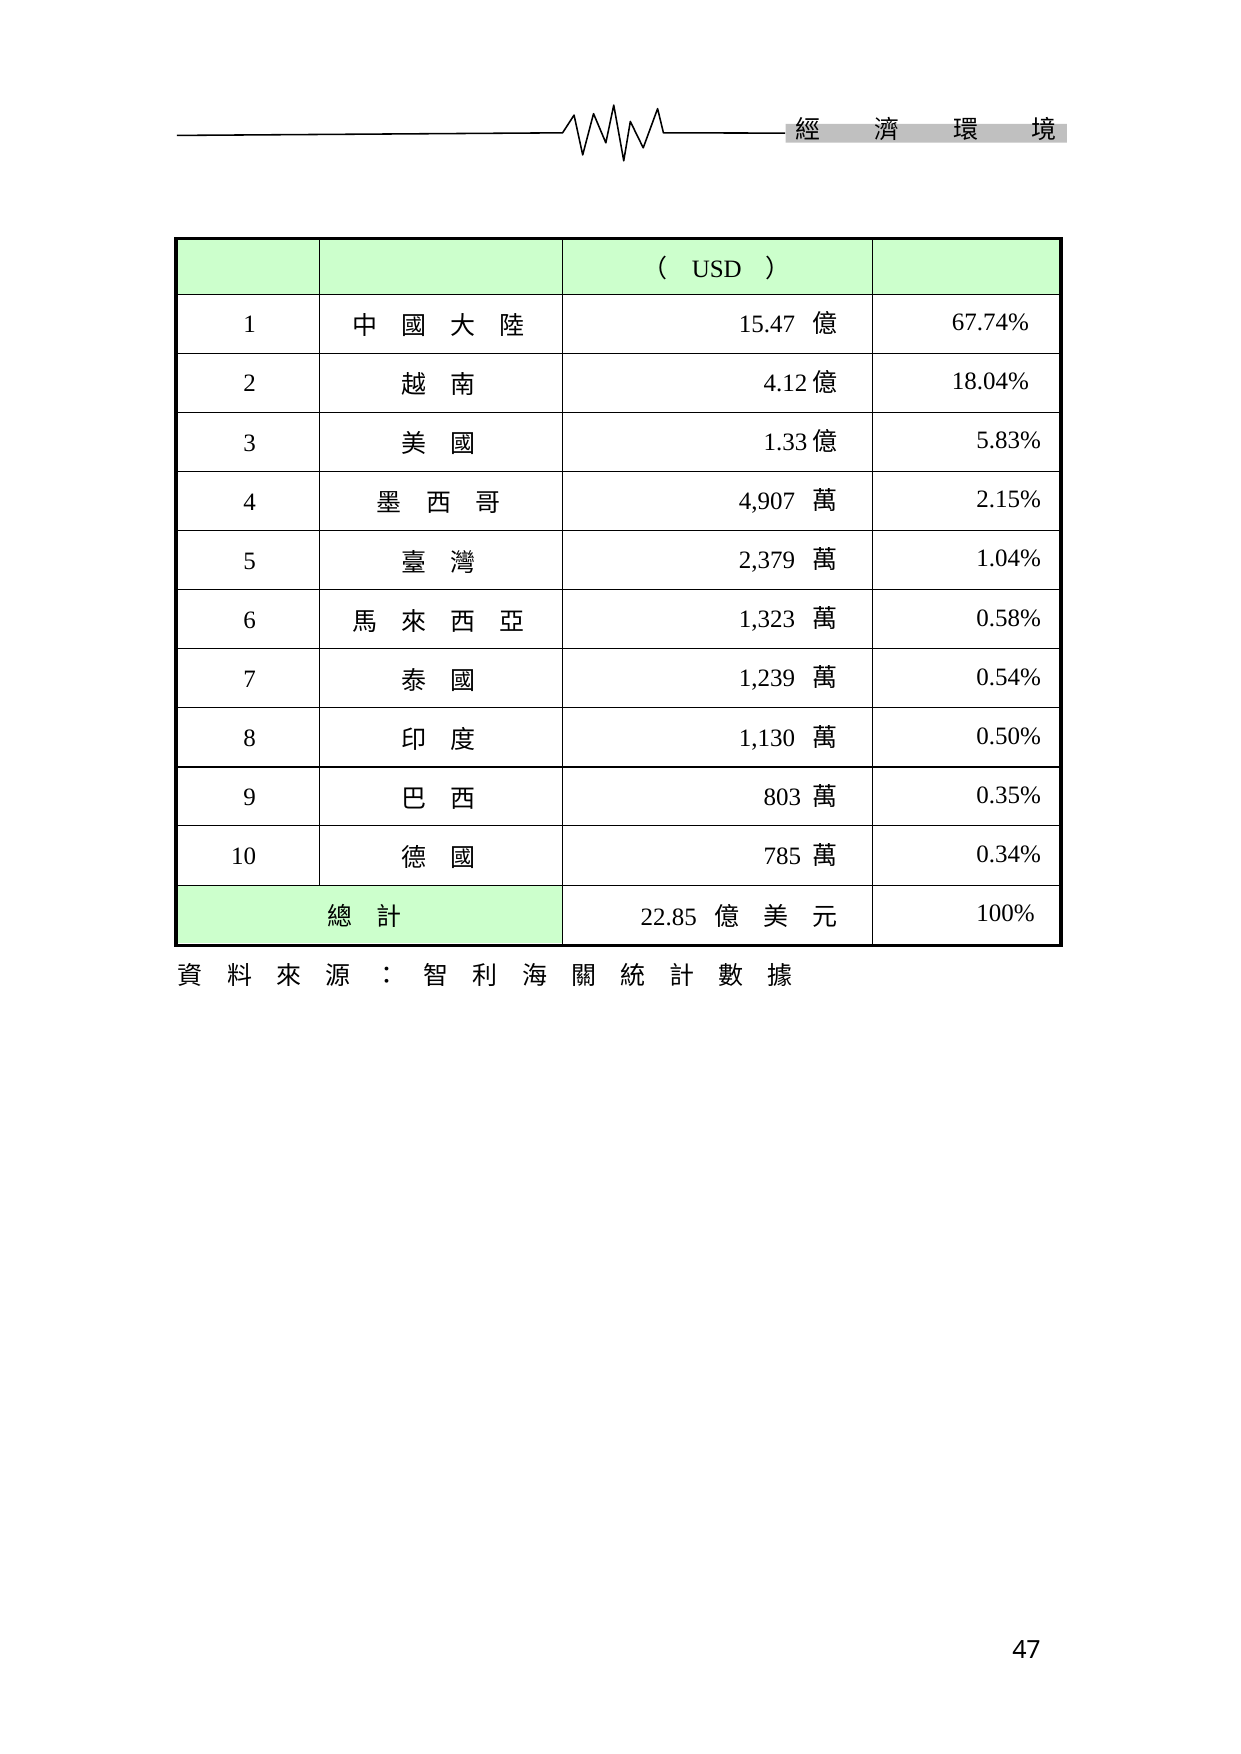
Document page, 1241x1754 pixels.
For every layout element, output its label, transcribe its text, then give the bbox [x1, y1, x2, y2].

text 資料來源：智利海關統計數據 [178, 947, 1063, 1000]
table_cell 6 [178, 590, 319, 648]
table_cell 7 [178, 649, 319, 707]
table_cell 5 [178, 531, 319, 589]
table_cell 18.04% [873, 354, 1059, 412]
table_cell 臺灣 [320, 531, 562, 589]
table_header 占比 [873, 240, 1059, 294]
table_cell 9 [178, 768, 319, 825]
table_cell 印度 [320, 708, 562, 766]
table_cell 1.04% [873, 531, 1059, 589]
table_cell 0.58% [873, 590, 1059, 648]
table_cell 0.54% [873, 649, 1059, 707]
table_cell 總計 [178, 886, 562, 943]
table_cell 越南 [320, 354, 562, 412]
table_cell 0.35% [873, 768, 1059, 825]
table_cell 0.50% [873, 708, 1059, 766]
table_cell 美國 [320, 413, 562, 471]
table_cell 4 [178, 472, 319, 530]
table_cell 100% [873, 886, 1059, 943]
table_cell 2,379萬 [563, 531, 872, 589]
table_header 金額（USD） [563, 240, 872, 294]
table_cell 墨西哥 [320, 472, 562, 530]
table_cell 0.34% [873, 826, 1059, 884]
table_cell 5.83% [873, 413, 1059, 471]
table_cell 巴西 [320, 768, 562, 825]
table_cell 1.33億 [563, 413, 872, 471]
table_cell 4.12億 [563, 354, 872, 412]
table_cell 22.85億美元 [563, 886, 872, 943]
table_cell 67.74% [873, 295, 1059, 353]
table_cell 泰國 [320, 649, 562, 707]
table_cell 10 [178, 826, 319, 884]
table_header 排名 [178, 240, 319, 294]
table_cell 785萬 [563, 826, 872, 884]
table_cell 8 [178, 708, 319, 766]
table_cell 德國 [320, 826, 562, 884]
table_cell 2.15% [873, 472, 1059, 530]
table_cell 4,907萬 [563, 472, 872, 530]
table_cell 1 [178, 295, 319, 353]
table_cell 1,130萬 [563, 708, 872, 766]
table_header 國家 [320, 240, 562, 294]
table_cell 3 [178, 413, 319, 471]
table_cell 1,323萬 [563, 590, 872, 648]
table_cell 15.47億 [563, 295, 872, 353]
table_cell 1,239萬 [563, 649, 872, 707]
table_cell 馬來西亞 [320, 590, 562, 648]
table_cell 803萬 [563, 768, 872, 825]
table_cell 中國大陸 [320, 295, 562, 353]
table_cell 2 [178, 354, 319, 412]
